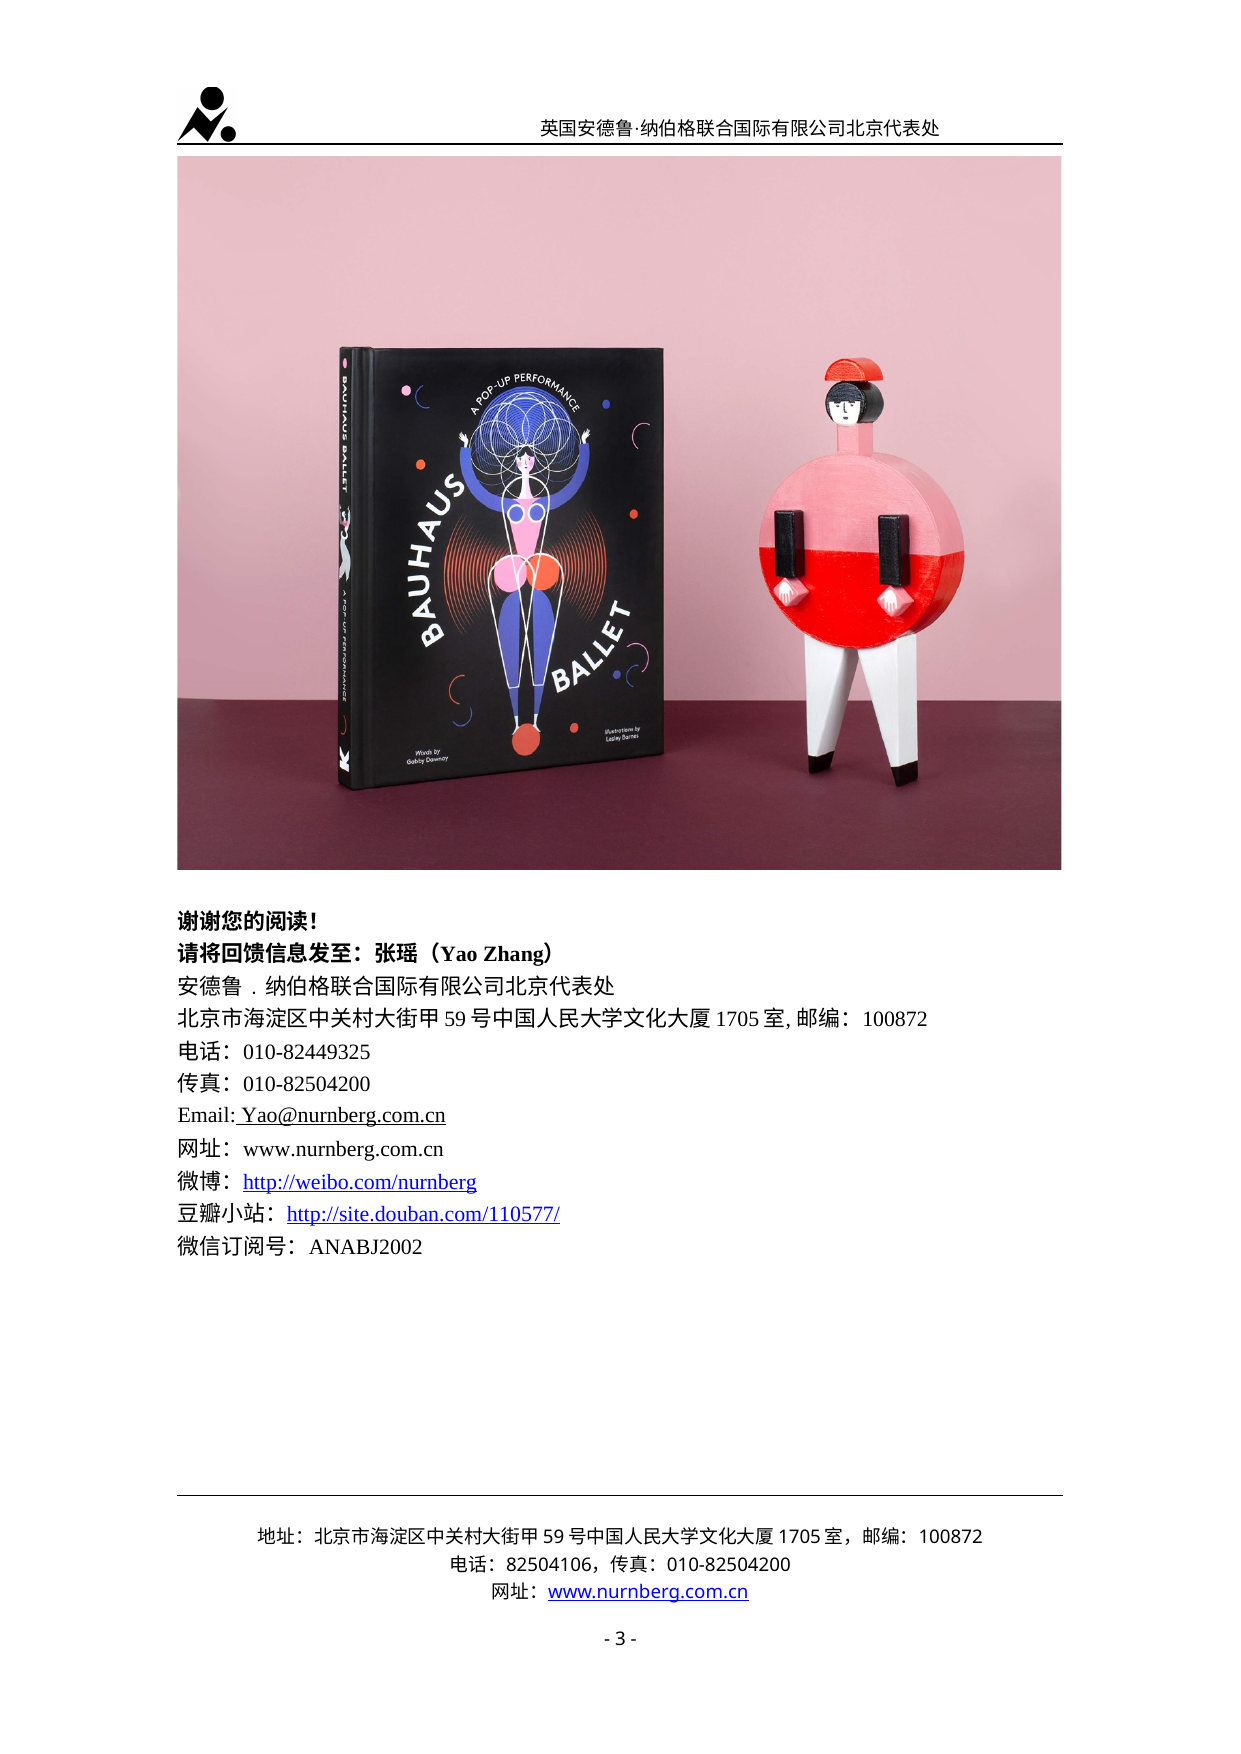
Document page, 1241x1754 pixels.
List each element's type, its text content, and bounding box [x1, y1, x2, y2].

text 谢谢您的阅读！ [177, 903, 1063, 936]
text 网址：www.nurnberg.com.cn [177, 1131, 1063, 1163]
text 微博：http://weibo.com/nurnberg [177, 1163, 1063, 1196]
text 安德鲁﹒纳伯格联合国际有限公司北京代表处 [177, 968, 1063, 1001]
text 微信订阅号：ANABJ2002 [177, 1228, 1063, 1261]
text 电话：010-82449325 [177, 1033, 1063, 1066]
picture [177, 156, 1062, 870]
text 请将回馈信息发至：张瑶（Yao Zhang） [177, 936, 1063, 968]
text 传真：010-82504200 [177, 1066, 1063, 1098]
text 北京市海淀区中关村大街甲59号中国人民大学文化大厦1705室, 邮编：100872 [177, 1001, 1063, 1033]
text 豆瓣小站：http://site.douban.com/110577/ [177, 1196, 1063, 1228]
text Email: Yao@nurnberg.com.cn [177, 1098, 1063, 1131]
picture [177, 87, 236, 142]
